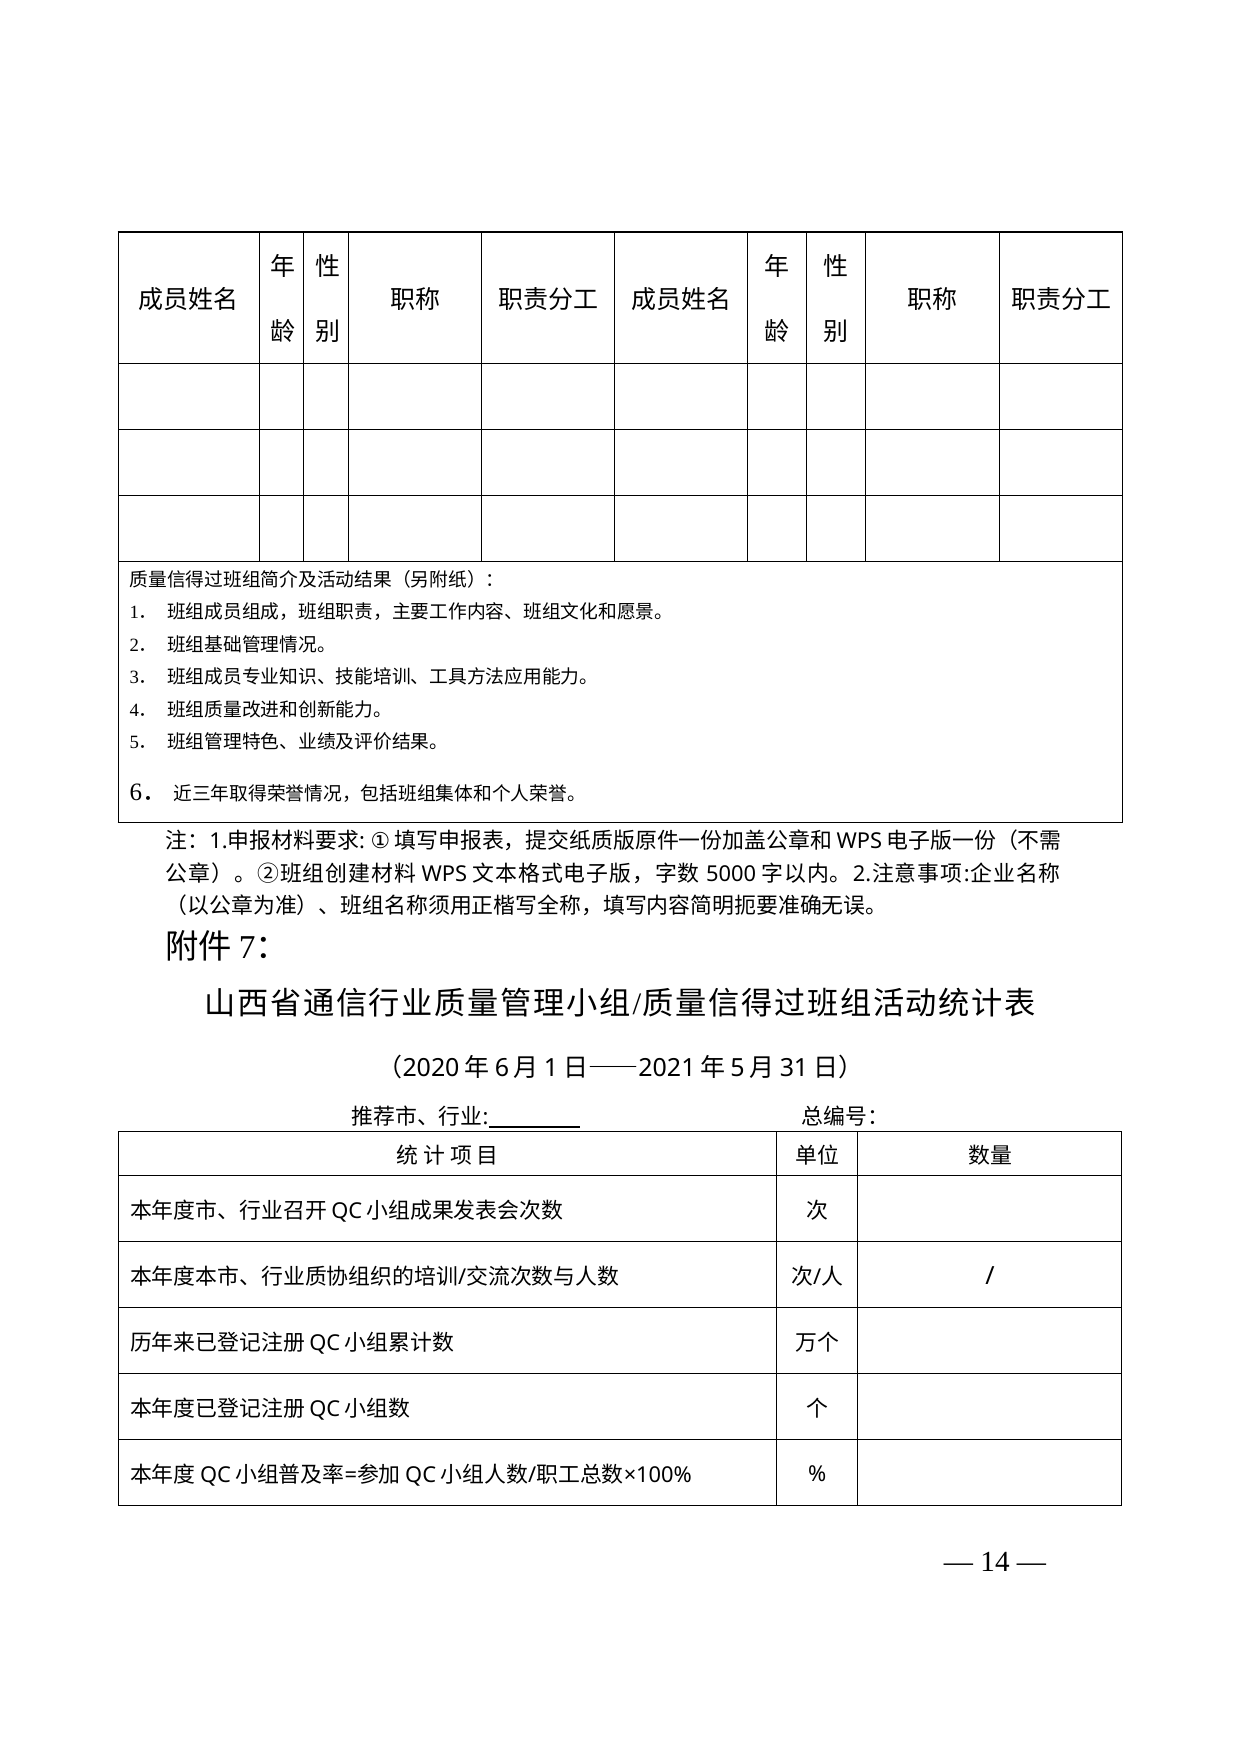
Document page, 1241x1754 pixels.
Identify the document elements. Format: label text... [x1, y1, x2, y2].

table_header 单位 [777, 1132, 857, 1175]
table_cell [349, 430, 481, 494]
table_cell [866, 364, 999, 428]
table_cell [807, 364, 865, 428]
table_cell 次 [777, 1176, 857, 1241]
table_cell 本年度市、行业召开QC小组成果发表会次数 [119, 1176, 776, 1241]
table_cell 性别 [304, 233, 348, 362]
text 注：1.申报材料要求: ①填写申报表，提交纸质版原件一份加盖公章和WPS电子版一份（不需公章）。②班组创建材料WPS文本格式电子版，字数5000字以内。2.注意事项:企业名称（以公章为准）、班组名称须用正楷写全称，填写内容简明扼要准确无误。 [165, 823, 1061, 920]
table_cell 职责分工 [1000, 233, 1122, 362]
table_cell 年龄 [260, 233, 303, 362]
table_cell [304, 430, 348, 494]
table_cell [349, 496, 481, 561]
table_cell [482, 496, 614, 561]
table_cell [260, 496, 303, 561]
table_cell [1000, 496, 1122, 561]
table_header 统 计 项 目 [119, 1132, 776, 1175]
table_cell [615, 364, 747, 428]
table_cell [748, 496, 806, 561]
table_cell [866, 430, 999, 494]
table_cell 成员姓名 [119, 233, 259, 362]
table_cell 职称 [349, 233, 481, 362]
table_cell [1000, 364, 1122, 428]
table_cell 年龄 [748, 233, 806, 362]
table_cell 个 [777, 1374, 857, 1439]
text 推荐市、行业: 总编号： [165, 1098, 1075, 1131]
table_cell [119, 364, 259, 428]
table_cell 成员姓名 [615, 233, 747, 362]
table_cell [807, 496, 865, 561]
table_cell [858, 1176, 1121, 1241]
table_cell % [777, 1440, 857, 1505]
text 山西省通信行业质量管理小组/质量信得过班组活动统计表 [165, 968, 1075, 1033]
table_header 数量 [858, 1132, 1121, 1175]
table_cell 次/人 [777, 1242, 857, 1307]
table_cell [748, 364, 806, 428]
table_cell 本年度QC小组普及率=参加QC小组人数/职工总数×100% [119, 1440, 776, 1505]
table_cell / [858, 1242, 1121, 1307]
table_cell [807, 430, 865, 494]
table_cell [260, 430, 303, 494]
table_cell [482, 430, 614, 494]
table_cell [119, 430, 259, 494]
table_cell 职称 [866, 233, 999, 362]
table_cell [866, 496, 999, 561]
table_cell [260, 364, 303, 428]
text 附件7： [165, 920, 1075, 968]
table_cell [119, 496, 259, 561]
table_cell [858, 1308, 1121, 1373]
table_cell [615, 496, 747, 561]
table_cell [349, 364, 481, 428]
table_cell [748, 430, 806, 494]
text （2020年6月1日——2021年5月31日） [165, 1033, 1075, 1098]
table_cell 本年度本市、行业质协组织的培训/交流次数与人数 [119, 1242, 776, 1307]
table_cell [615, 430, 747, 494]
table_cell [1000, 430, 1122, 494]
table_cell 历年来已登记注册QC小组累计数 [119, 1308, 776, 1373]
table_cell 性别 [807, 233, 865, 362]
table_cell [304, 496, 348, 561]
table_cell 质量信得过班组简介及活动结果（另附纸）： 班组成员组成，班组职责，主要工作内容、班组文化和愿景。 班组基础管理情况。 班组成员专业知识、技能培训、工具方法应用能力。 班组质量改进和创新能力。 班组管理特色、业绩及评价结果。 近三年取得荣誉情况，包括班组集体和个人荣誉。 [119, 562, 1122, 822]
table_cell 本年度已登记注册QC小组数 [119, 1374, 776, 1439]
table_cell [858, 1374, 1121, 1439]
table_cell 职责分工 [482, 233, 614, 362]
table_cell 万个 [777, 1308, 857, 1373]
table_cell [304, 364, 348, 428]
table_cell [858, 1440, 1121, 1505]
table_cell [482, 364, 614, 428]
